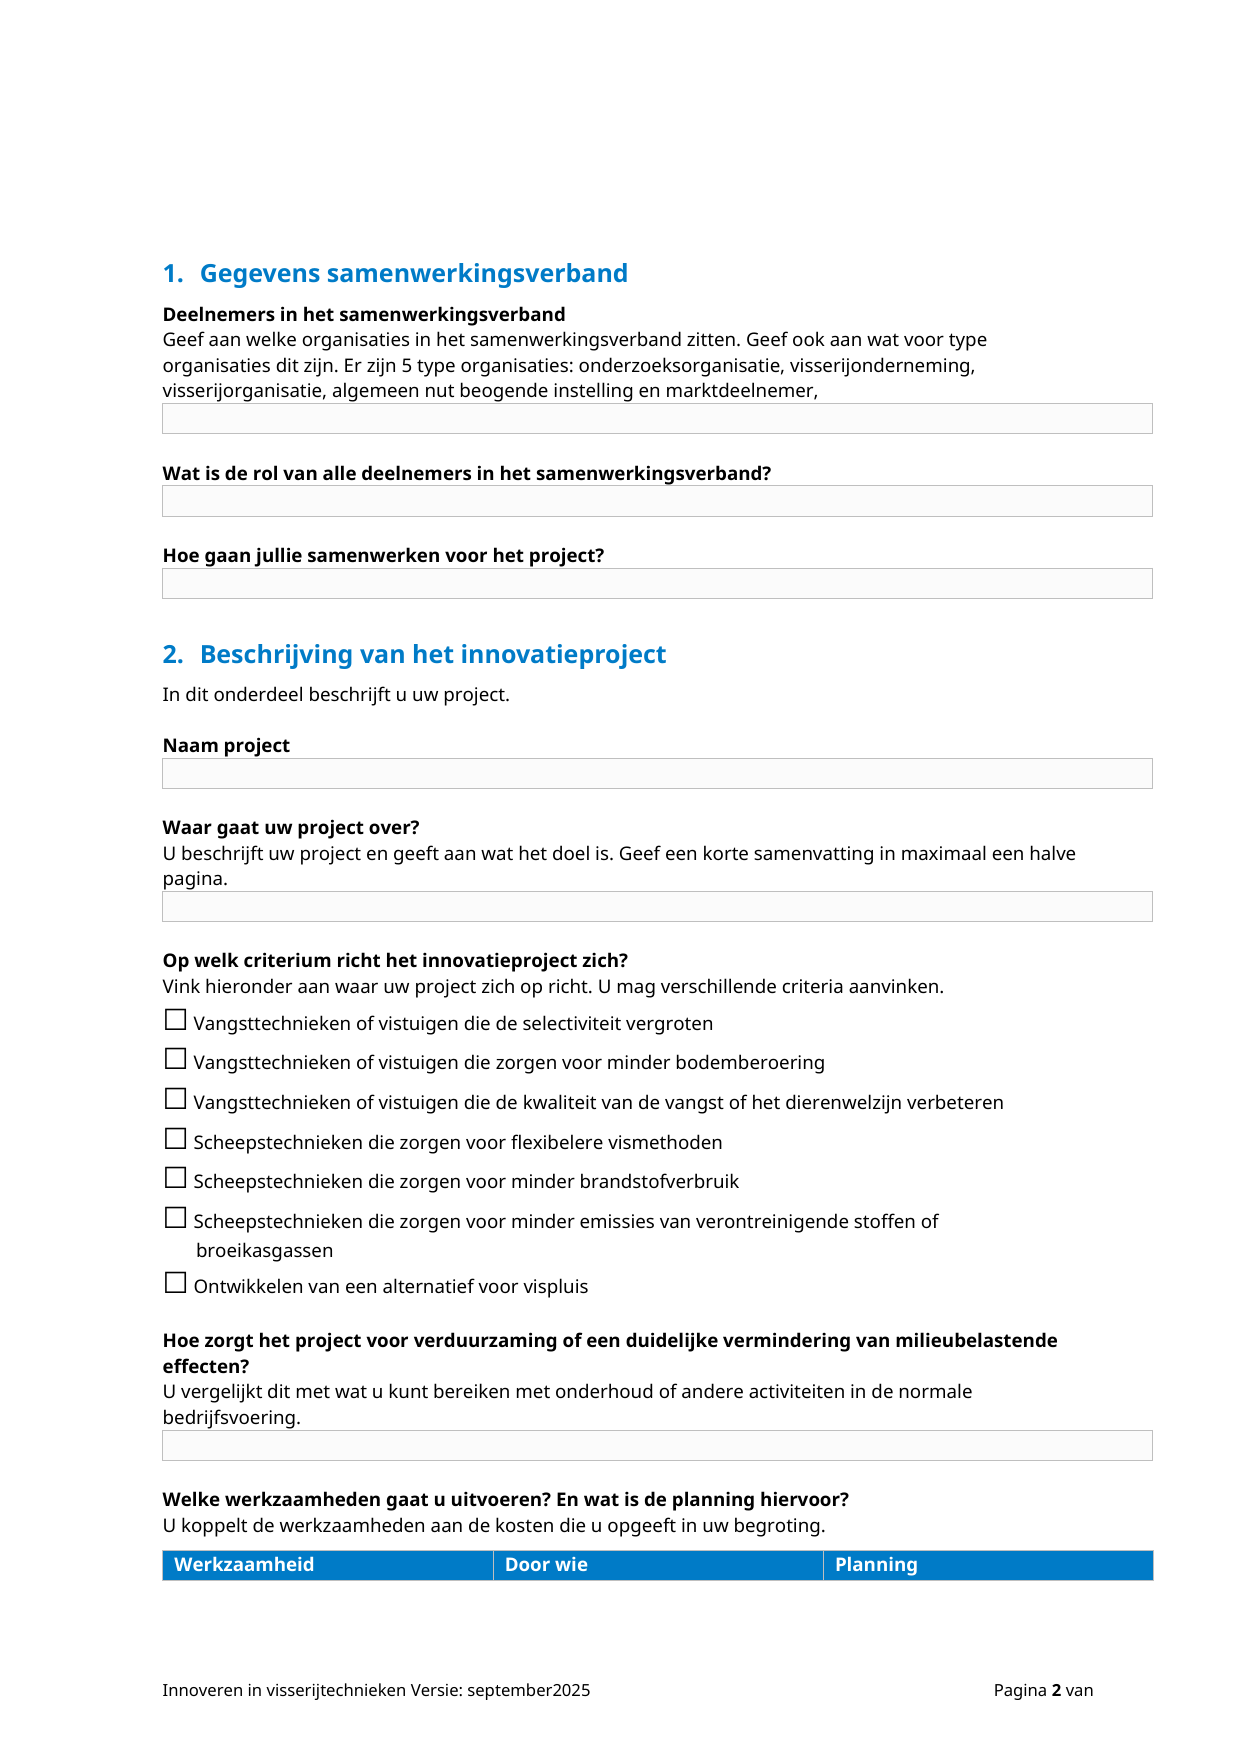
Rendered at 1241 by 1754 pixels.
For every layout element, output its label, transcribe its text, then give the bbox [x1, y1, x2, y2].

text Scheepstechnieken die zorgen voor minder emissies van verontreinigende stoffen of [162, 1197, 1078, 1237]
text Vangsttechnieken of vistuigen die de kwaliteit van de vangst of het dierenwelzijn verbeteren [162, 1078, 1078, 1118]
text Scheepstechnieken die zorgen voor minder brandstofverbruik [162, 1158, 1078, 1197]
text Op welk criterium richt het innovatieproject zich? [162, 948, 1078, 973]
text Waar gaat uw project over? [162, 814, 1078, 840]
text In dit onderdeel beschrijft u uw project. [162, 681, 1078, 707]
text Welke werkzaamheden gaat u uitvoeren? En wat is de planning hiervoor? [162, 1486, 1078, 1512]
text U beschrijft uw project en geeft aan wat het doel is. Geef een korte samenvatting in maximaal een halve pagina. [162, 840, 1078, 891]
table_header [163, 1431, 1152, 1460]
table_header [163, 892, 1152, 921]
table_header [163, 404, 1152, 433]
text Wat is de rol van alle deelnemers in het samenwerkingsverband? [162, 460, 1078, 485]
text Scheepstechnieken die zorgen voor flexibelere vismethoden [162, 1118, 1078, 1158]
table_header [163, 759, 1152, 788]
table_header Door wie [494, 1551, 823, 1580]
text Vangsttechnieken of vistuigen die zorgen voor minder bodemberoering [162, 1038, 1078, 1078]
table_header Planning [824, 1551, 1153, 1580]
text Vangsttechnieken of vistuigen die de selectiviteit vergroten [162, 999, 1078, 1038]
text U vergelijkt dit met wat u kunt bereiken met onderhoud of andere activiteiten in de normale bedrijfsvoering. [162, 1379, 1078, 1430]
text broeikasgassen [186, 1237, 1078, 1262]
table_header [163, 486, 1152, 516]
text U koppelt de werkzaamheden aan de kosten die u opgeeft in uw begroting. [162, 1512, 1078, 1537]
text Ontwikkelen van een alternatief voor vispluis [162, 1262, 1078, 1302]
table_header Werkzaamheid [163, 1551, 493, 1580]
text Geef aan welke organisaties in het samenwerkingsverband zitten. Geef ook aan wat voor type organisaties dit zijn. Er zijn 5 type organisaties: onderzoeksorganisatie, visserijonderneming, visserijorganisatie, algemeen nut beogende instelling en marktdeelnemer, [162, 327, 1078, 403]
subtitle Beschrijving van het innovatieproject [162, 636, 1078, 670]
text Deelnemers in het samenwerkingsverband [162, 301, 1078, 327]
text Hoe gaan jullie samenwerken voor het project? [162, 542, 1078, 568]
text Hoe zorgt het project voor verduurzaming of een duidelijke vermindering van milieubelastende effecten? [162, 1328, 1078, 1379]
text Vink hieronder aan waar uw project zich op richt. U mag verschillende criteria aanvinken. [162, 973, 1078, 999]
subtitle Gegevens samenwerkingsverband [162, 256, 1078, 290]
table_header [163, 569, 1152, 598]
text Naam project [162, 732, 1078, 758]
